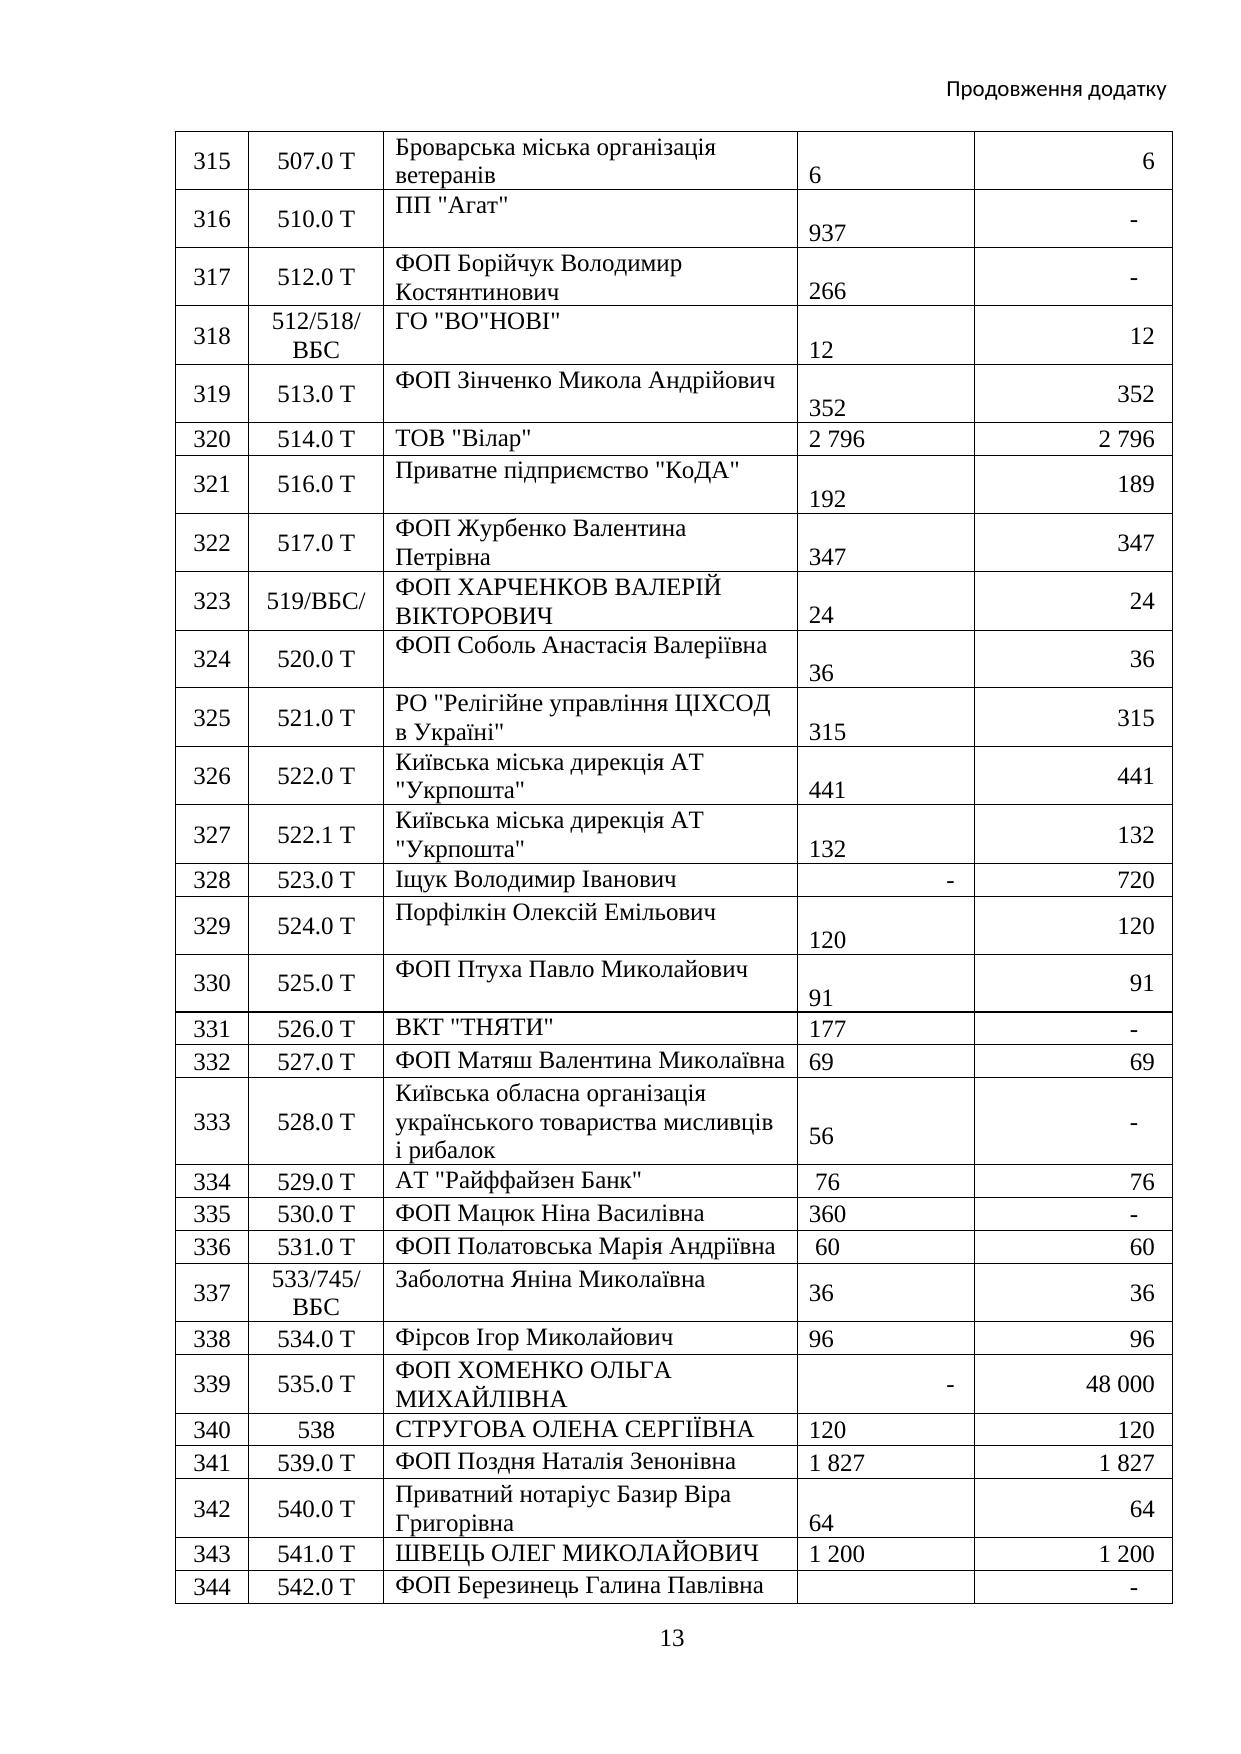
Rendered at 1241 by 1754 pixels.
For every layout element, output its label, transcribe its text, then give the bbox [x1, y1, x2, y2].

table_cell 326 [176, 747, 248, 804]
table_cell Фірсов Ігор Миколайович [384, 1322, 797, 1354]
table_cell 510.0 Т [249, 190, 383, 247]
table_cell 321 [176, 456, 248, 512]
table_cell 316 [176, 190, 248, 247]
table_cell 36 [975, 631, 1172, 687]
table_cell 60 [975, 1231, 1172, 1263]
table_cell 177 [798, 1013, 974, 1044]
table_cell 78 [798, 1571, 974, 1602]
table_cell 523.0 Т [249, 864, 383, 896]
table_cell 519/ВБС/ [249, 572, 383, 629]
table_cell 56 [798, 1078, 974, 1164]
table_cell 327 [176, 805, 248, 863]
table_cell Заболотна Яніна Миколаївна [384, 1264, 797, 1321]
table_cell - [975, 1078, 1172, 1164]
table_cell 1 827 [798, 1446, 974, 1478]
table_cell - [975, 248, 1172, 305]
table_cell ФОП Зінченко Микола Андрійович [384, 365, 797, 422]
table_cell 324 [176, 631, 248, 687]
table_cell 533/745/ВБС [249, 1264, 383, 1321]
table_cell - [975, 1571, 1172, 1602]
table_cell ФОП ХОМЕНКО ОЛЬГА МИХАЙЛІВНА [384, 1355, 797, 1413]
table_cell 91 [798, 955, 974, 1011]
table_cell ШВЕЦЬ ОЛЕГ МИКОЛАЙОВИЧ [384, 1538, 797, 1569]
table_cell 336 [176, 1231, 248, 1263]
table_cell 527.0 Т [249, 1045, 383, 1077]
table_cell 6 [798, 132, 974, 189]
table_cell 513.0 Т [249, 365, 383, 422]
table_cell Приватне підприємство "КоДА" [384, 456, 797, 512]
table_cell 318 [176, 306, 248, 364]
table_cell ФОП Журбенко Валентина Петрівна [384, 514, 797, 571]
table_cell ТОВ "Вілар" [384, 423, 797, 454]
table_cell 320 [176, 423, 248, 454]
table_cell 1 200 [798, 1538, 974, 1569]
table_cell 528.0 Т [249, 1078, 383, 1164]
table_cell 333 [176, 1078, 248, 1164]
table_cell 541.0 Т [249, 1538, 383, 1569]
table_cell 937 [798, 190, 974, 247]
table_cell АТ "Райффайзен Банк" [384, 1165, 797, 1197]
table_cell 335 [176, 1198, 248, 1230]
table_cell РО "Релігійне управління ЦІХСОД в Україні" [384, 688, 797, 746]
table_cell 76 [975, 1165, 1172, 1197]
table_cell 329 [176, 897, 248, 953]
table_cell 328 [176, 864, 248, 896]
table_cell 69 [975, 1045, 1172, 1077]
table_cell 522.0 Т [249, 747, 383, 804]
table_cell 2 796 [798, 423, 974, 454]
table_cell 360 [798, 1198, 974, 1230]
table_cell ВКТ "ТНЯТИ" [384, 1013, 797, 1044]
table_cell 322 [176, 514, 248, 571]
table_cell ФОП Матяш Валентина Миколаївна [384, 1045, 797, 1077]
table_cell ФОП Птуха Павло Миколайович [384, 955, 797, 1011]
table_cell 317 [176, 248, 248, 305]
table_cell 347 [975, 514, 1172, 571]
table_cell - [798, 864, 974, 896]
table_cell 12 [798, 306, 974, 364]
table_cell 91 [975, 955, 1172, 1011]
table_cell 24 [798, 572, 974, 629]
table_cell 36 [975, 1264, 1172, 1321]
table_cell 539.0 Т [249, 1446, 383, 1478]
table_cell - [975, 190, 1172, 247]
table_cell 323 [176, 572, 248, 629]
table_cell 720 [975, 864, 1172, 896]
table_cell 36 [798, 631, 974, 687]
table_cell 120 [975, 897, 1172, 953]
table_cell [384, 1571, 797, 1602]
table_cell 2 796 [975, 423, 1172, 454]
table_cell 1 200 [975, 1538, 1172, 1569]
table_cell 1 827 [975, 1446, 1172, 1478]
table_cell Приватний нотаріус Базир Віра Григорівна [384, 1479, 797, 1537]
table_cell 132 [798, 805, 974, 863]
table_cell Порфілкін Олексій Емільович [384, 897, 797, 953]
table_cell ФОП Мацюк Ніна Василівна [384, 1198, 797, 1230]
table_cell 535.0 Т [249, 1355, 383, 1413]
table_cell 516.0 Т [249, 456, 383, 512]
table_cell 526.0 Т [249, 1013, 383, 1044]
table_cell ФОП Борійчук Володимир Костянтинович [384, 248, 797, 305]
table_cell Броварська міська організація ветеранів [384, 132, 797, 189]
table_cell 339 [176, 1355, 248, 1413]
table_cell 96 [975, 1322, 1172, 1354]
table_cell 540.0 Т [249, 1479, 383, 1537]
table_cell ФОП ХАРЧЕНКОВ ВАЛЕРІЙ ВІКТОРОВИЧ [384, 572, 797, 629]
table_cell 521.0 Т [249, 688, 383, 746]
table_cell 338 [176, 1322, 248, 1354]
table_cell Київська міська дирекція АТ "Укрпошта" [384, 747, 797, 804]
table_cell 76 [798, 1165, 974, 1197]
table_cell 120 [798, 897, 974, 953]
table_cell 529.0 Т [249, 1165, 383, 1197]
table_cell СТРУГОВА ОЛЕНА СЕРГІЇВНА [384, 1414, 797, 1445]
table_cell 441 [975, 747, 1172, 804]
table_cell 514.0 Т [249, 423, 383, 454]
table_cell 352 [975, 365, 1172, 422]
table_cell 96 [798, 1322, 974, 1354]
table_cell 531.0 Т [249, 1231, 383, 1263]
table_cell ФОП Полатовська Марія Андріївна [384, 1231, 797, 1263]
table_cell 347 [798, 514, 974, 571]
table_cell Іщук Володимир Іванович [384, 864, 797, 896]
table_cell 36 [798, 1264, 974, 1321]
table_cell 330 [176, 955, 248, 1011]
table_cell - [975, 1013, 1172, 1044]
table_cell ФОП Соболь Анастасія Валеріївна [384, 631, 797, 687]
table_cell 12 [975, 306, 1172, 364]
table_cell ФОП Поздня Наталія Зенонівна [384, 1446, 797, 1478]
table_cell 337 [176, 1264, 248, 1321]
table_cell 24 [975, 572, 1172, 629]
table_cell Київська обласна організація українського товариства мисливців і рибалок [384, 1078, 797, 1164]
table_cell 64 [798, 1479, 974, 1537]
table_cell 340 [176, 1414, 248, 1445]
table_cell 331 [176, 1013, 248, 1044]
table_cell 48 000 [975, 1355, 1172, 1413]
table_cell 512.0 Т [249, 248, 383, 305]
table_cell 517.0 Т [249, 514, 383, 571]
table_cell 325 [176, 688, 248, 746]
table_cell 534.0 Т [249, 1322, 383, 1354]
table_cell ПП "Агат" [384, 190, 797, 247]
table_cell 520.0 Т [249, 631, 383, 687]
table_cell Київська міська дирекція АТ "Укрпошта" [384, 805, 797, 863]
table_cell ГО "ВО"НОВІ" [384, 306, 797, 364]
table_cell 352 [798, 365, 974, 422]
table_cell 524.0 Т [249, 897, 383, 953]
table_cell 525.0 Т [249, 955, 383, 1011]
table_cell 189 [975, 456, 1172, 512]
table_cell 343 [176, 1538, 248, 1569]
table_cell 334 [176, 1165, 248, 1197]
table_cell 341 [176, 1446, 248, 1478]
table_cell 69 [798, 1045, 974, 1077]
table_cell 344 [176, 1571, 248, 1602]
table_cell 342 [176, 1479, 248, 1537]
table_cell 315 [975, 688, 1172, 746]
table_cell 60 [798, 1231, 974, 1263]
table_cell - [798, 1355, 974, 1413]
table_cell 120 [798, 1414, 974, 1445]
table_cell 64 [975, 1479, 1172, 1537]
table_cell 120 [975, 1414, 1172, 1445]
table_cell 530.0 Т [249, 1198, 383, 1230]
table_cell 6 [975, 132, 1172, 189]
table_cell 332 [176, 1045, 248, 1077]
table_cell 512/518/ВБС [249, 306, 383, 364]
table_cell 192 [798, 456, 974, 512]
table_cell 522.1 Т [249, 805, 383, 863]
table_cell 507.0 Т [249, 132, 383, 189]
table_cell - [975, 1198, 1172, 1230]
table_cell 266 [798, 248, 974, 305]
table_cell 542.0 Т [249, 1571, 383, 1602]
table_cell 315 [176, 132, 248, 189]
table_cell 538 [249, 1414, 383, 1445]
table_cell 315 [798, 688, 974, 746]
table_cell 319 [176, 365, 248, 422]
table_cell 441 [798, 747, 974, 804]
table_cell 132 [975, 805, 1172, 863]
